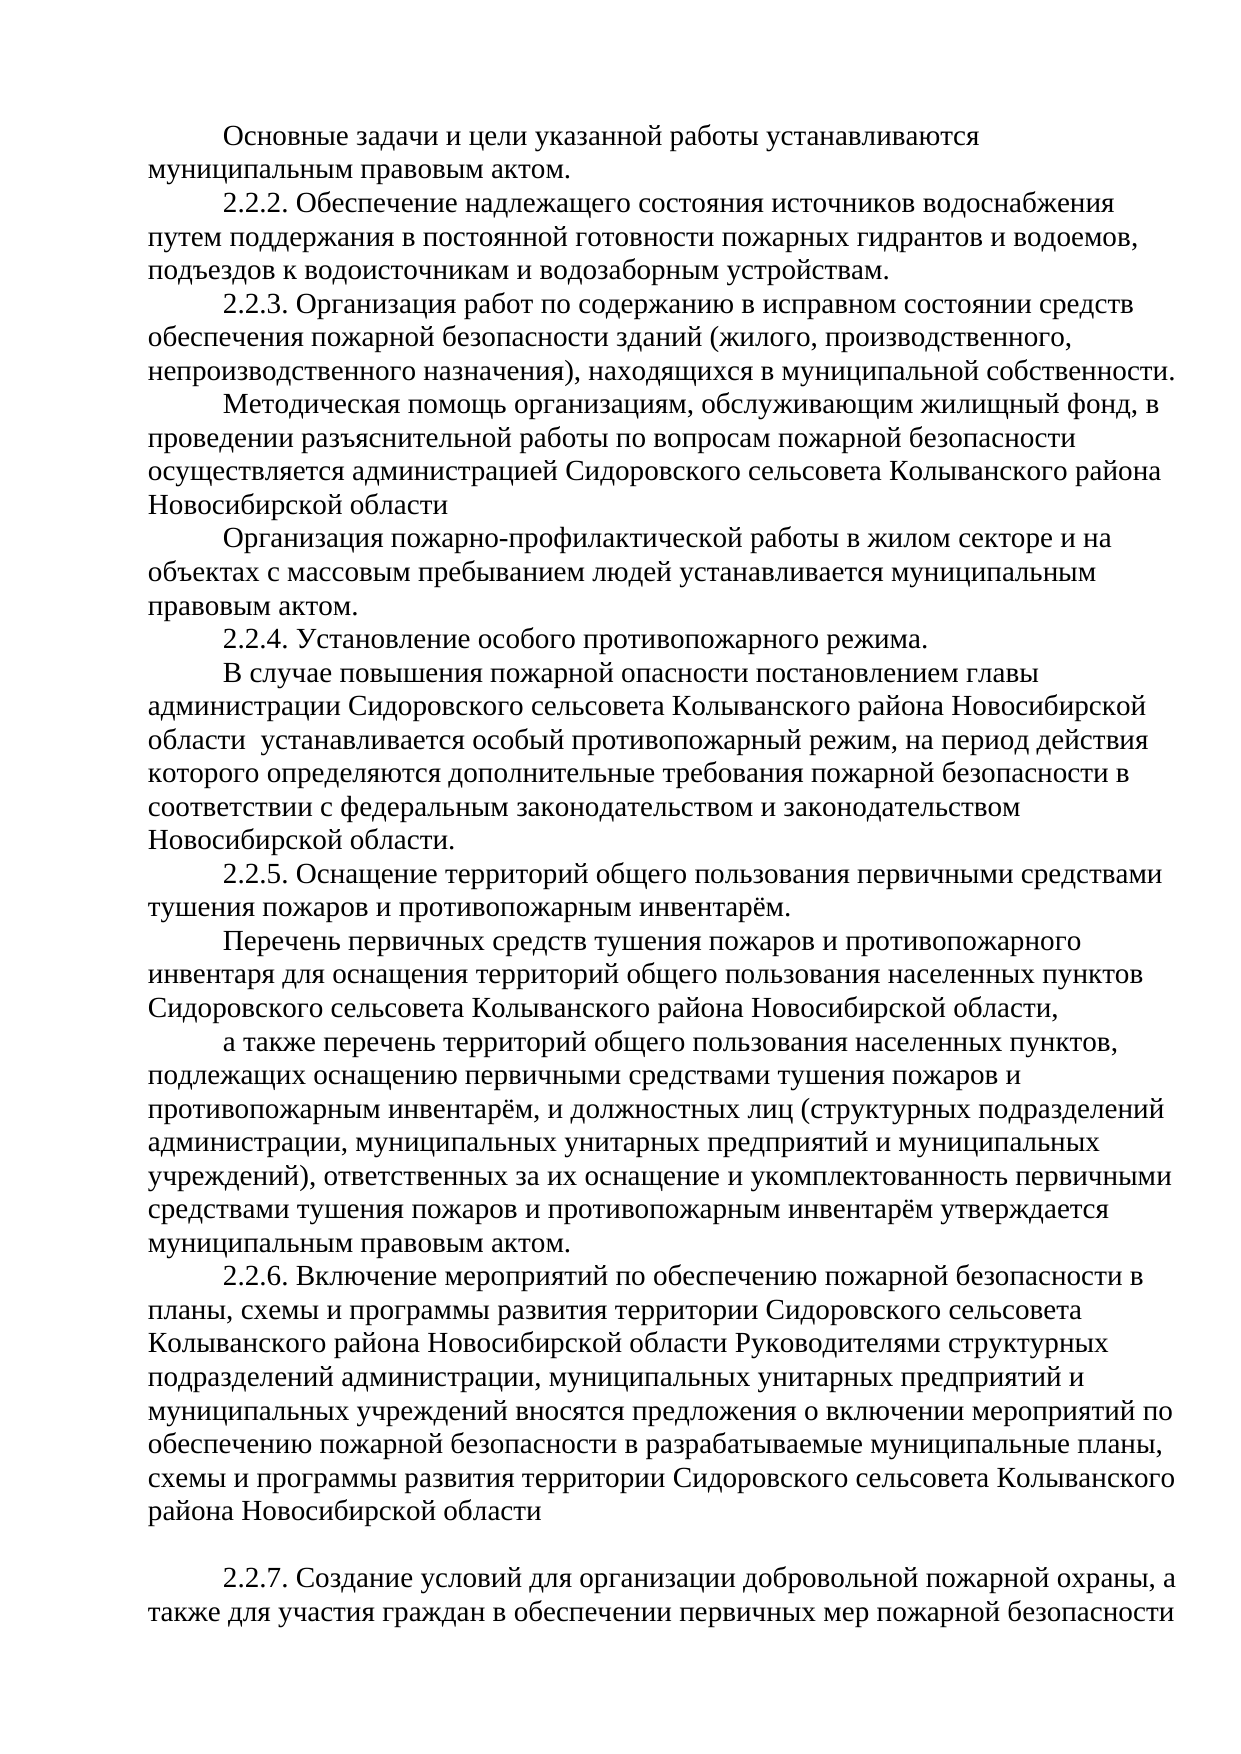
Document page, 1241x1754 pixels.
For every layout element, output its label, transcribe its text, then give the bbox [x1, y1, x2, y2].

text 2.2.6. Включение мероприятий по обеспечению пожарной безопасности в планы, схемы и программы развития территории Сидоровского сельсовета Колыванского района Новосибирской области Руководителями структурных подразделений администрации, муниципальных унитарных предприятий и муниципальных учреждений вносятся предложения о включении мероприятий по обеспечению пожарной безопасности в разрабатываемые муниципальные планы, схемы и программы развития территории Сидоровского сельсовета Колыванского района Новосибирской области [148, 1258, 1181, 1527]
text 2.2.5. Оснащение территорий общего пользования первичными средствами тушения пожаров и противопожарным инвентарём. [148, 856, 1181, 923]
text Методическая помощь организациям, обслуживающим жилищный фонд, в проведении разъяснительной работы по вопросам пожарной безопасности осуществляется администрацией Сидоровского сельсовета Колыванского района Новосибирской области [148, 386, 1181, 521]
text 2.2.2. Обеспечение надлежащего состояния источников водоснабжения путем поддержания в постоянной готовности пожарных гидрантов и водоемов, подъездов к водоисточникам и водозаборным устройствам. [148, 185, 1181, 286]
text Перечень первичных средств тушения пожаров и противопожарного инвентаря для оснащения территорий общего пользования населенных пунктов Сидоровского сельсовета Колыванского района Новосибирской области, [148, 923, 1181, 1024]
text В случае повышения пожарной опасности постановлением главы администрации Сидоровского сельсовета Колыванского района Новосибирской области устанавливается особый противопожарный режим, на период действия которого определяются дополнительные требования пожарной безопасности в соответствии с федеральным законодательством и законодательством Новосибирской области. [148, 655, 1181, 856]
text Организация пожарно-профилактической работы в жилом секторе и на объектах с массовым пребыванием людей устанавливается муниципальным правовым актом. [148, 521, 1181, 621]
text 2.2.3. Организация работ по содержанию в исправном состоянии средств обеспечения пожарной безопасности зданий (жилого, производственного, непроизводственного назначения), находящихся в муниципальной собственности. [148, 286, 1181, 386]
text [148, 1560, 1181, 1627]
text Основные задачи и цели указанной работы устанавливаются муниципальным правовым актом. [148, 118, 1181, 185]
text а также перечень территорий общего пользования населенных пунктов, подлежащих оснащению первичными средствами тушения пожаров и противопожарным инвентарём, и должностных лиц (структурных подразделений администрации, муниципальных унитарных предприятий и муниципальных учреждений), ответственных за их оснащение и укомплектованность первичными средствами тушения пожаров и противопожарным инвентарём утверждается муниципальным правовым актом. [148, 1024, 1181, 1258]
text 2.2.4. Установление особого противопожарного режима. [148, 621, 1181, 655]
